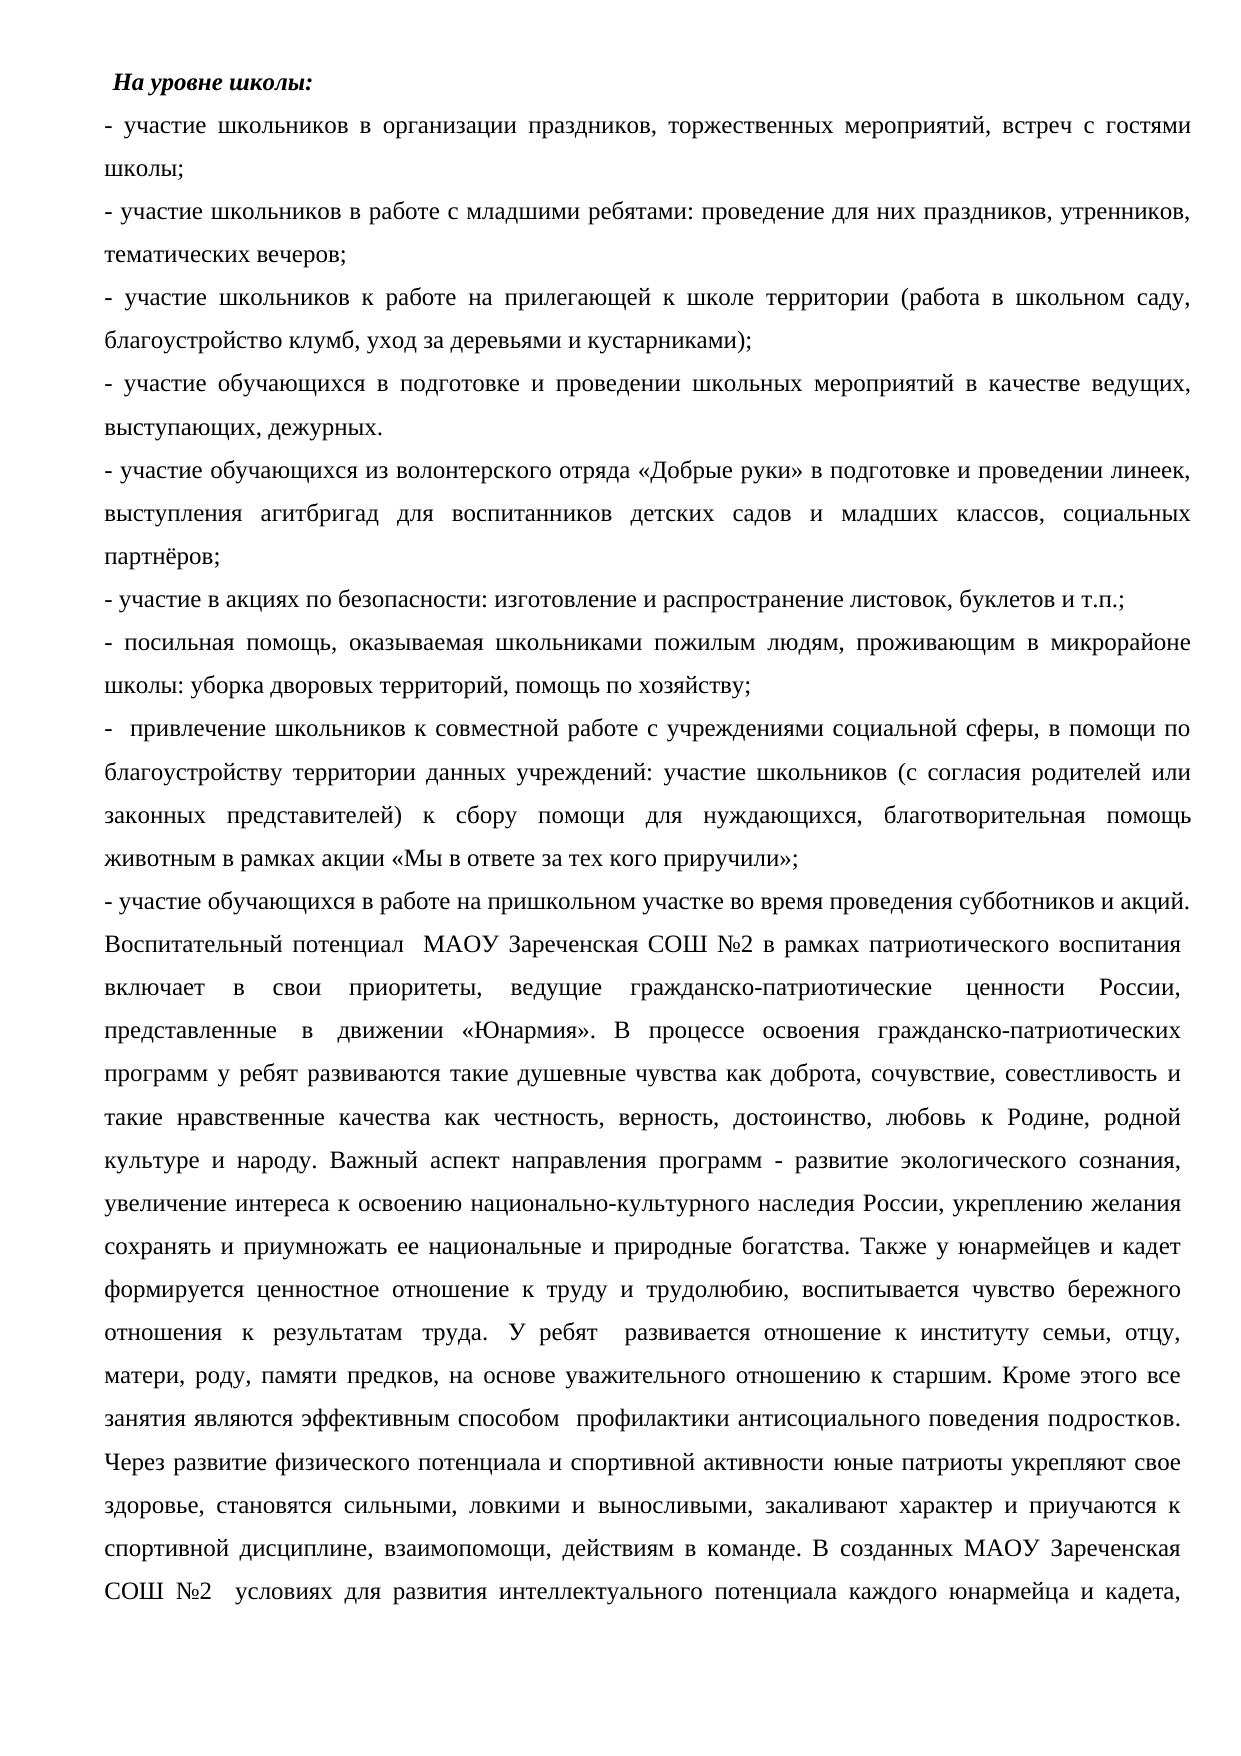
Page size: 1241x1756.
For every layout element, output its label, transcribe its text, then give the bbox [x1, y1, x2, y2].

text - участие школьников в организации праздников, торжественных мероприятий, встреч с гостями школы; [104, 110, 1192, 182]
text - привлечение школьников к совместной работе с учреждениями социальной сферы, в помощи по благоустройству территории данных учреждений: участие школьников (с согласия родителей или законных представителей) к сбору помощи для нуждающихся, благотворительная помощь животным в рамках акции «Мы в ответе за тех кого приручили»; [104, 713, 1192, 872]
text На уровне школы: [75, 67, 1192, 95]
text - участие школьников к работе на прилегающей к школе территории (работа в школьном саду, благоустройство клумб, уход за деревьями и кустарниками); [104, 282, 1192, 354]
text - участие обучающихся в работе на пришкольном участке во время проведения субботников и акций. [104, 886, 1192, 915]
text - посильная помощь, оказываемая школьниками пожилым людям, проживающим в микрорайоне школы: уборка дворовых территорий, помощь по хозяйству; [104, 627, 1192, 699]
text - участие в акциях по безопасности: изготовление и распространение листовок, буклетов и т.п.; [104, 584, 1192, 613]
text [104, 929, 1181, 1605]
text - участие обучающихся в подготовке и проведении школьных мероприятий в качестве ведущих, выступающих, дежурных. [104, 368, 1192, 440]
text - участие школьников в работе с младшими ребятами: проведение для них праздников, утренников, тематических вечеров; [104, 196, 1192, 268]
text - участие обучающихся из волонтерского отряда «Добрые руки» в подготовке и проведении линеек, выступления агитбригад для воспитанников детских садов и младших классов, социальных партнёров; [104, 455, 1192, 570]
